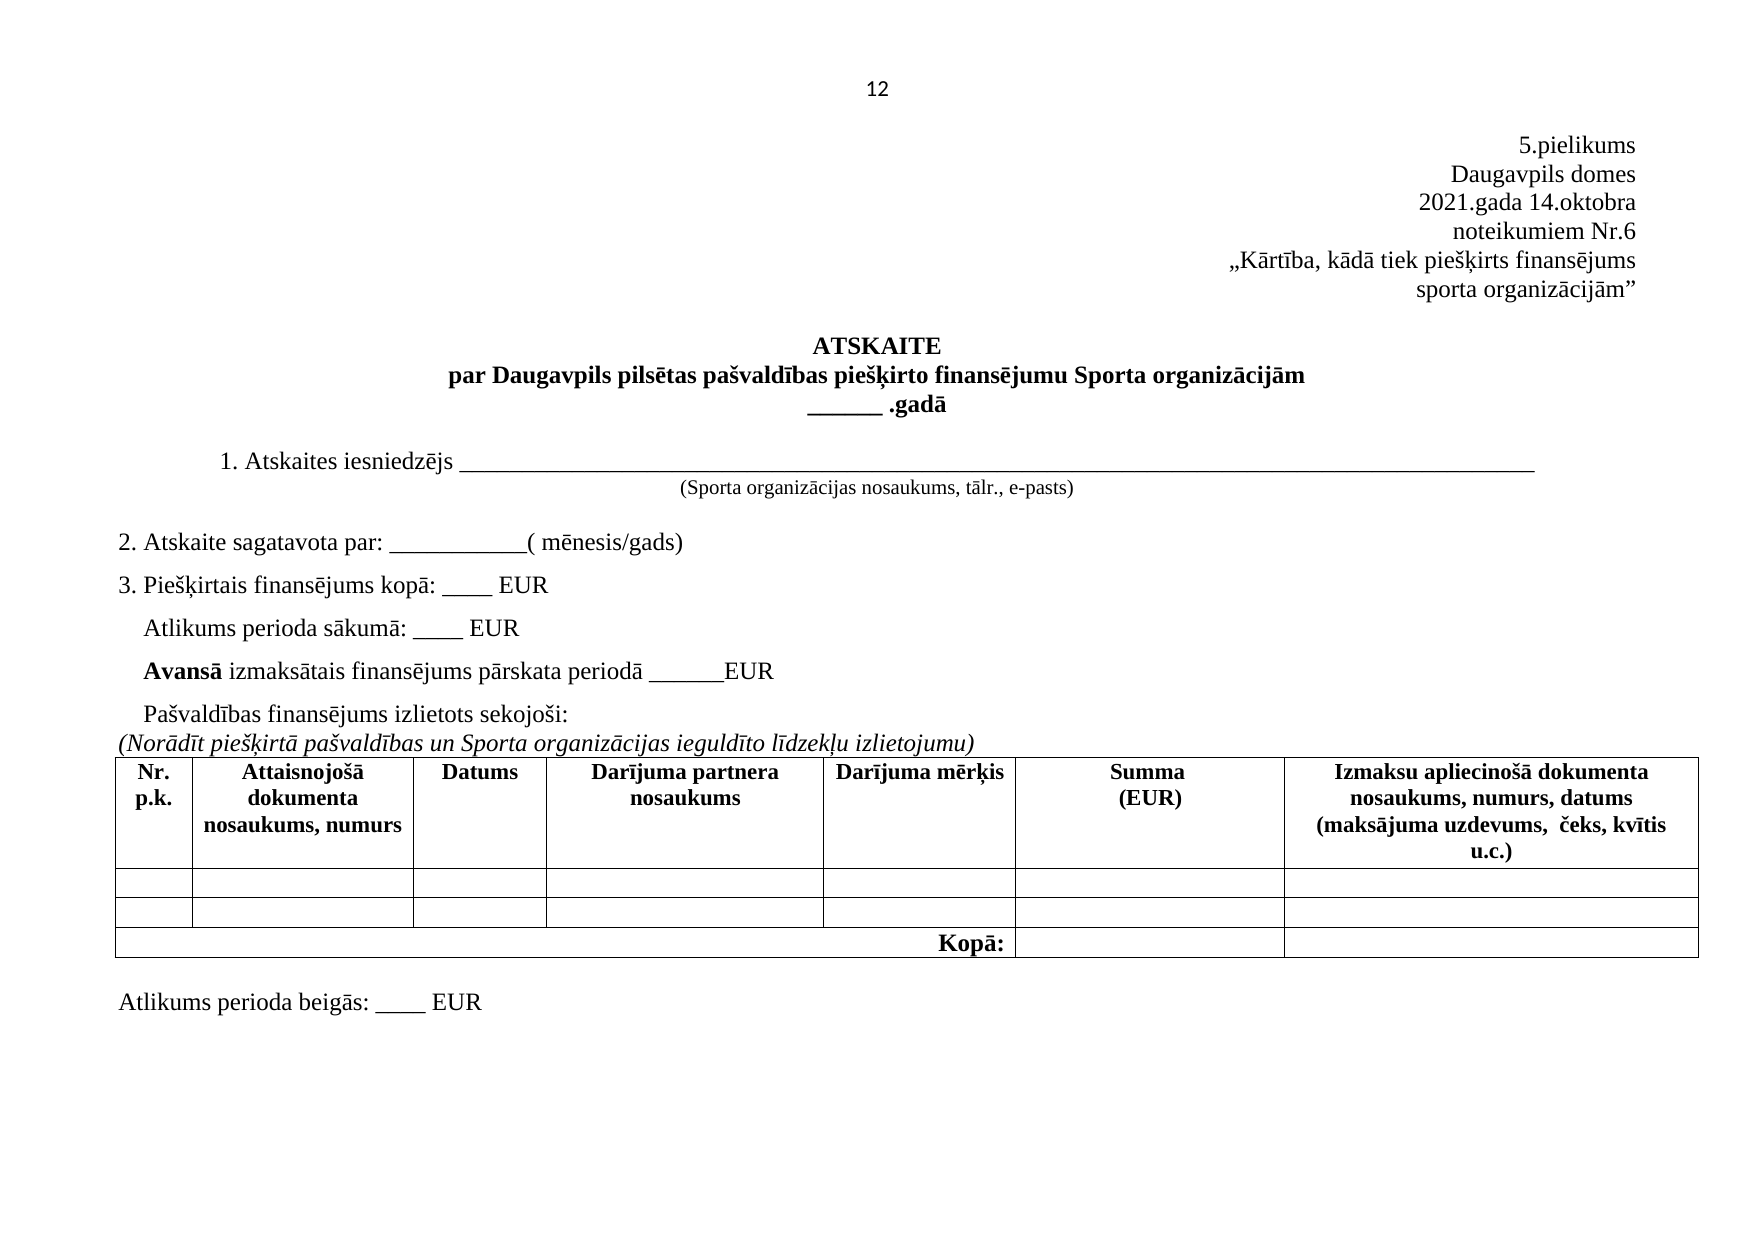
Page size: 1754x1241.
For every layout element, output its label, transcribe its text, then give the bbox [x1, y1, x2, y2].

text ATSKAITE [118, 331, 1636, 360]
text Atlikums perioda beigās: ____ EUR [118, 987, 1636, 1015]
text sporta organizācijām” [118, 274, 1636, 302]
text Pašvaldības finansējums izlietots sekojoši: [118, 699, 1636, 728]
table_cell Kopā: [116, 928, 1015, 957]
text (Sporta organizācijas nosaukums, tālr., e-pasts) [118, 475, 1636, 527]
table_cell [824, 869, 1015, 897]
table_header Summa (EUR) [1016, 758, 1284, 867]
table_header Nr. p.k. [116, 758, 192, 867]
text par Daugavpils pilsētas pašvaldības piešķirto finansējumu Sporta organizācijām ______ .gadā [118, 360, 1636, 417]
table_cell [414, 898, 546, 927]
table_cell [116, 869, 192, 897]
table_cell [1016, 928, 1284, 957]
table_cell [547, 898, 823, 927]
table_header Datums [414, 758, 546, 867]
table_cell [1016, 898, 1284, 927]
table_header Darījuma mērķis [824, 758, 1015, 867]
text 5.pielikums [418, 130, 1636, 159]
text 2021.gada 14.oktobra [118, 187, 1636, 216]
table_cell [193, 898, 413, 927]
table_cell [1285, 869, 1698, 897]
table_cell [1285, 928, 1698, 957]
table_header Izmaksu apliecinošā dokumenta nosaukums, numurs, datums (maksājuma uzdevums, čeks, kvītis u.c.) [1285, 758, 1698, 867]
table_cell [824, 898, 1015, 927]
text 1. Atskaites iesniedzējs ______________________________________________________________________________________ [118, 446, 1636, 475]
text Daugavpils domes [118, 159, 1636, 187]
text 2. Atskaite sagatavota par: ___________( mēnesis/gads) [118, 527, 1636, 556]
table_cell [1285, 898, 1698, 927]
text noteikumiem Nr.6 [118, 216, 1636, 245]
table_cell [116, 898, 192, 927]
text Avansā izmaksātais finansējums pārskata periodā ______EUR [118, 656, 1636, 685]
text (Norādīt piešķirtā pašvaldības un Sporta organizācijas ieguldīto līdzekļu izlietojumu) [118, 728, 1636, 757]
text „Kārtība, kādā tiek piešķirts finansējums [118, 245, 1636, 274]
table_cell [1016, 869, 1284, 897]
text 3. Piešķirtais finansējums kopā: ____ EUR Atlikums perioda sākumā: ____ EUR [118, 570, 1636, 642]
table_cell [414, 869, 546, 897]
table_cell [193, 869, 413, 897]
table_cell [547, 869, 823, 897]
table_header Attaisnojošā dokumenta nosaukums, numurs [193, 758, 413, 867]
table_header Darījuma partnera nosaukums [547, 758, 823, 867]
